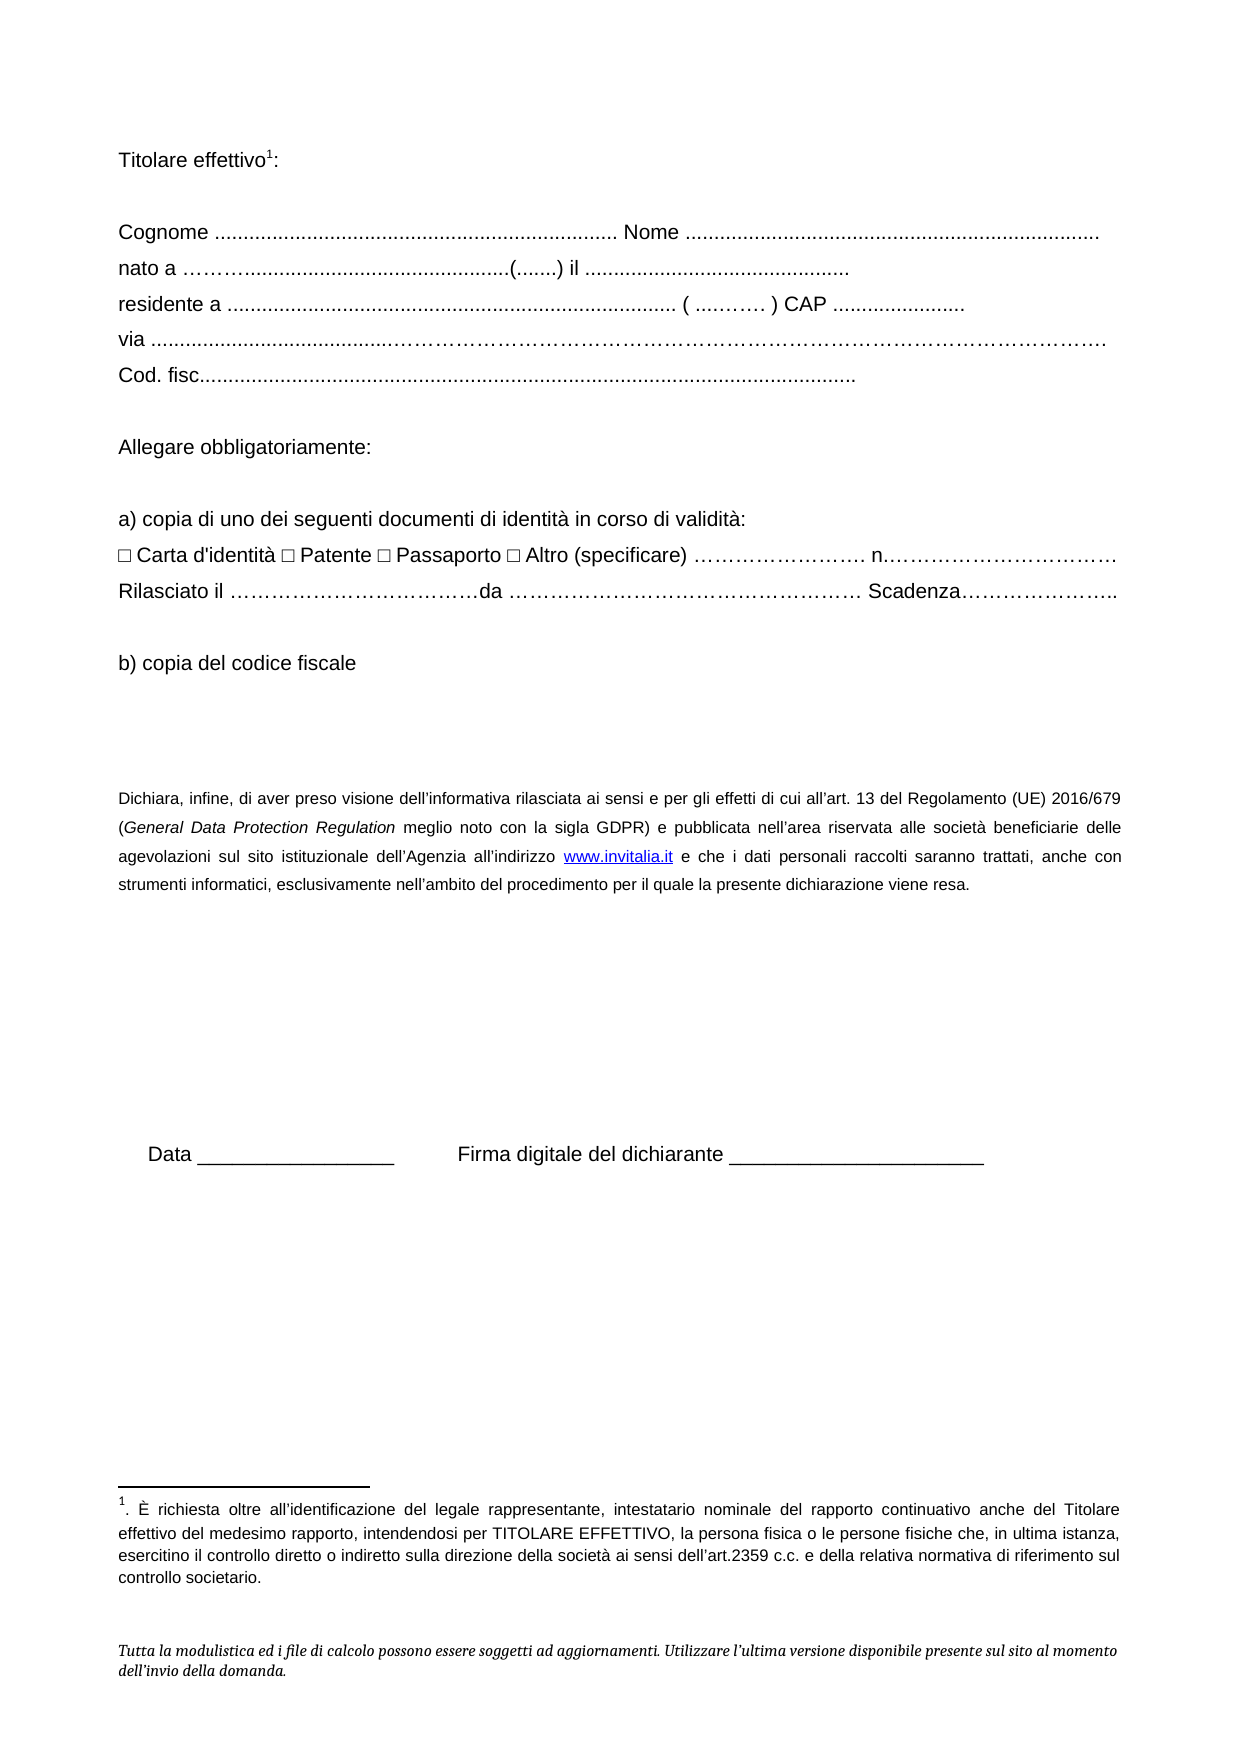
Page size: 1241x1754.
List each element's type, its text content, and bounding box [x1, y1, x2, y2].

text residente a .............................................................................. ( ....……. ) CAP ....................... [118, 291, 1122, 315]
text Cognome ...................................................................... Nome ........................................................................ [118, 219, 1122, 243]
text nato a ………..............................................(.......) il .............................................. [118, 255, 1122, 279]
text Allegare obbligatoriamente: [118, 435, 1122, 459]
text Titolare effettivo: [118, 148, 1122, 172]
text □ Carta d'identità □ Patente □ Passaporto □ Altro (specificare) ……………………. n.…………………………… Rilasciato il ………………………………da …………………………………………… Scadenza………………….. [118, 543, 1122, 603]
text Data _________________ Firma digitale del dichiarante ______________________ [148, 1142, 1122, 1166]
text b) copia del codice fiscale [118, 651, 1122, 675]
text a) copia di uno dei seguenti documenti di identità in corso di validità: [118, 507, 1122, 531]
text Dichiara, infine, di aver preso visione dell’informativa rilasciata ai sensi e per gli effetti di cui all’art. 13 del Regolamento (UE) 2016/679 (General Data Protection Regulation meglio noto con la sigla GDPR) e pubblicata nell’area riservata alle società beneficiarie delle agevolazioni sul sito istituzionale dell’Agenzia all’indirizzo www.invitalia.it e che i dati personali raccolti saranno trattati, anche con strumenti informatici, esclusivamente nell’ambito del procedimento per il quale la presente dichiarazione viene resa. [118, 789, 1122, 894]
text Cod. fisc.................................................................................................................. [118, 363, 1122, 387]
text via ..........................................…………………………………………………………………………………………. [118, 327, 1122, 351]
